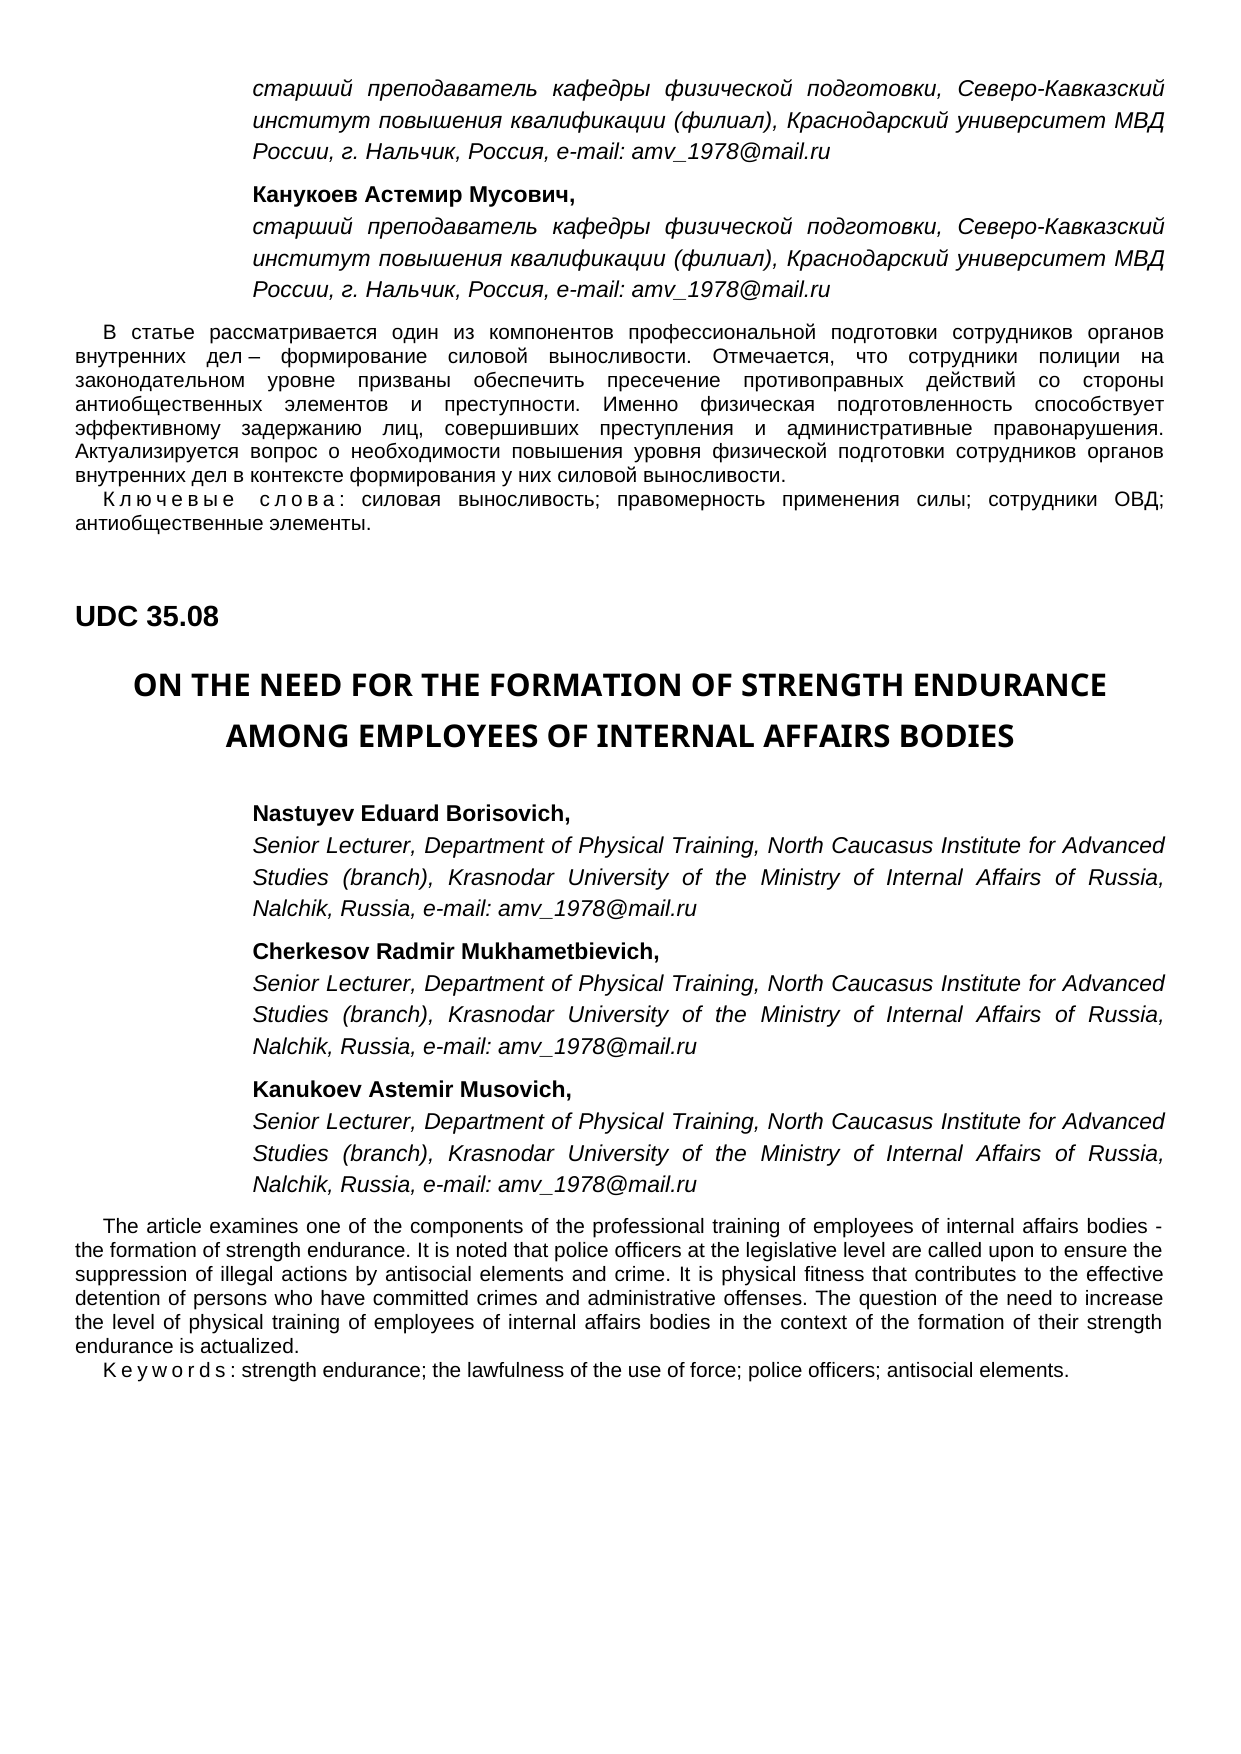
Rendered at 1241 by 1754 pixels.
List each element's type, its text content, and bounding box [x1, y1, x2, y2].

text Nastuyev Eduard Borisovich, [252, 800, 1165, 827]
text Kanukoev Astemir Musovich, [252, 1076, 1165, 1103]
text Senior Lecturer, Department of Physical Training, North Caucasus Institute for Advanced Studies (branch), Krasnodar University of the Ministry of Internal Affairs of Russia, Nalchik, Russia, e-mail: amv_1978@mail.ru [252, 1108, 1165, 1197]
text Канукоев Астемир Мусович, [252, 181, 1165, 208]
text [252, 75, 1165, 164]
text Cherkesov Radmir Mukhametbievich, [252, 938, 1165, 965]
text Ключевые слова: силовая выносливость; правомерность применения силы; сотрудники ОВД; антиобщественные элементы. [75, 487, 1165, 535]
text Senior Lecturer, Department of Physical Training, North Caucasus Institute for Advanced Studies (branch), Krasnodar University of the Ministry of Internal Affairs of Russia, Nalchik, Russia, e-mail: amv_1978@mail.ru [252, 832, 1165, 921]
text В статье рассматривается один из компонентов профессиональной подготовки сотрудников органов внутренних дел – формирование силовой выносливости. Отмечается, что сотрудники полиции на законодательном уровне призваны обеспечить пресечение противоправных действий со стороны антиобщественных элементов и преступности. Именно физическая подготовленность способствует эффективному задержанию лиц, совершивших преступления и административные правонарушения. Актуализируется вопрос о необходимости повышения уровня физической подготовки сотрудников органов внутренних дел в контексте формирования у них силовой выносливости. [75, 319, 1165, 487]
text UDC 35.08 [75, 599, 1165, 632]
text On the need for the formation of strength endurance among employees of internal affairs bodies [75, 663, 1165, 756]
text The article examines one of the components of the professional training of employees of internal affairs bodies - the formation of strength endurance. It is noted that police officers at the legislative level are called upon to ensure the suppression of illegal actions by antisocial elements and crime. It is physical fitness that contributes to the effective detention of persons who have committed crimes and administrative offenses. The question of the need to increase the level of physical training of employees of internal affairs bodies in the context of the formation of their strength endurance is actualized. [75, 1214, 1165, 1358]
text Keywords: strength endurance; the lawfulness of the use of force; police officers; antisocial elements. [75, 1358, 1165, 1382]
text Senior Lecturer, Department of Physical Training, North Caucasus Institute for Advanced Studies (branch), Krasnodar University of the Ministry of Internal Affairs of Russia, Nalchik, Russia, e-mail: amv_1978@mail.ru [252, 970, 1165, 1059]
